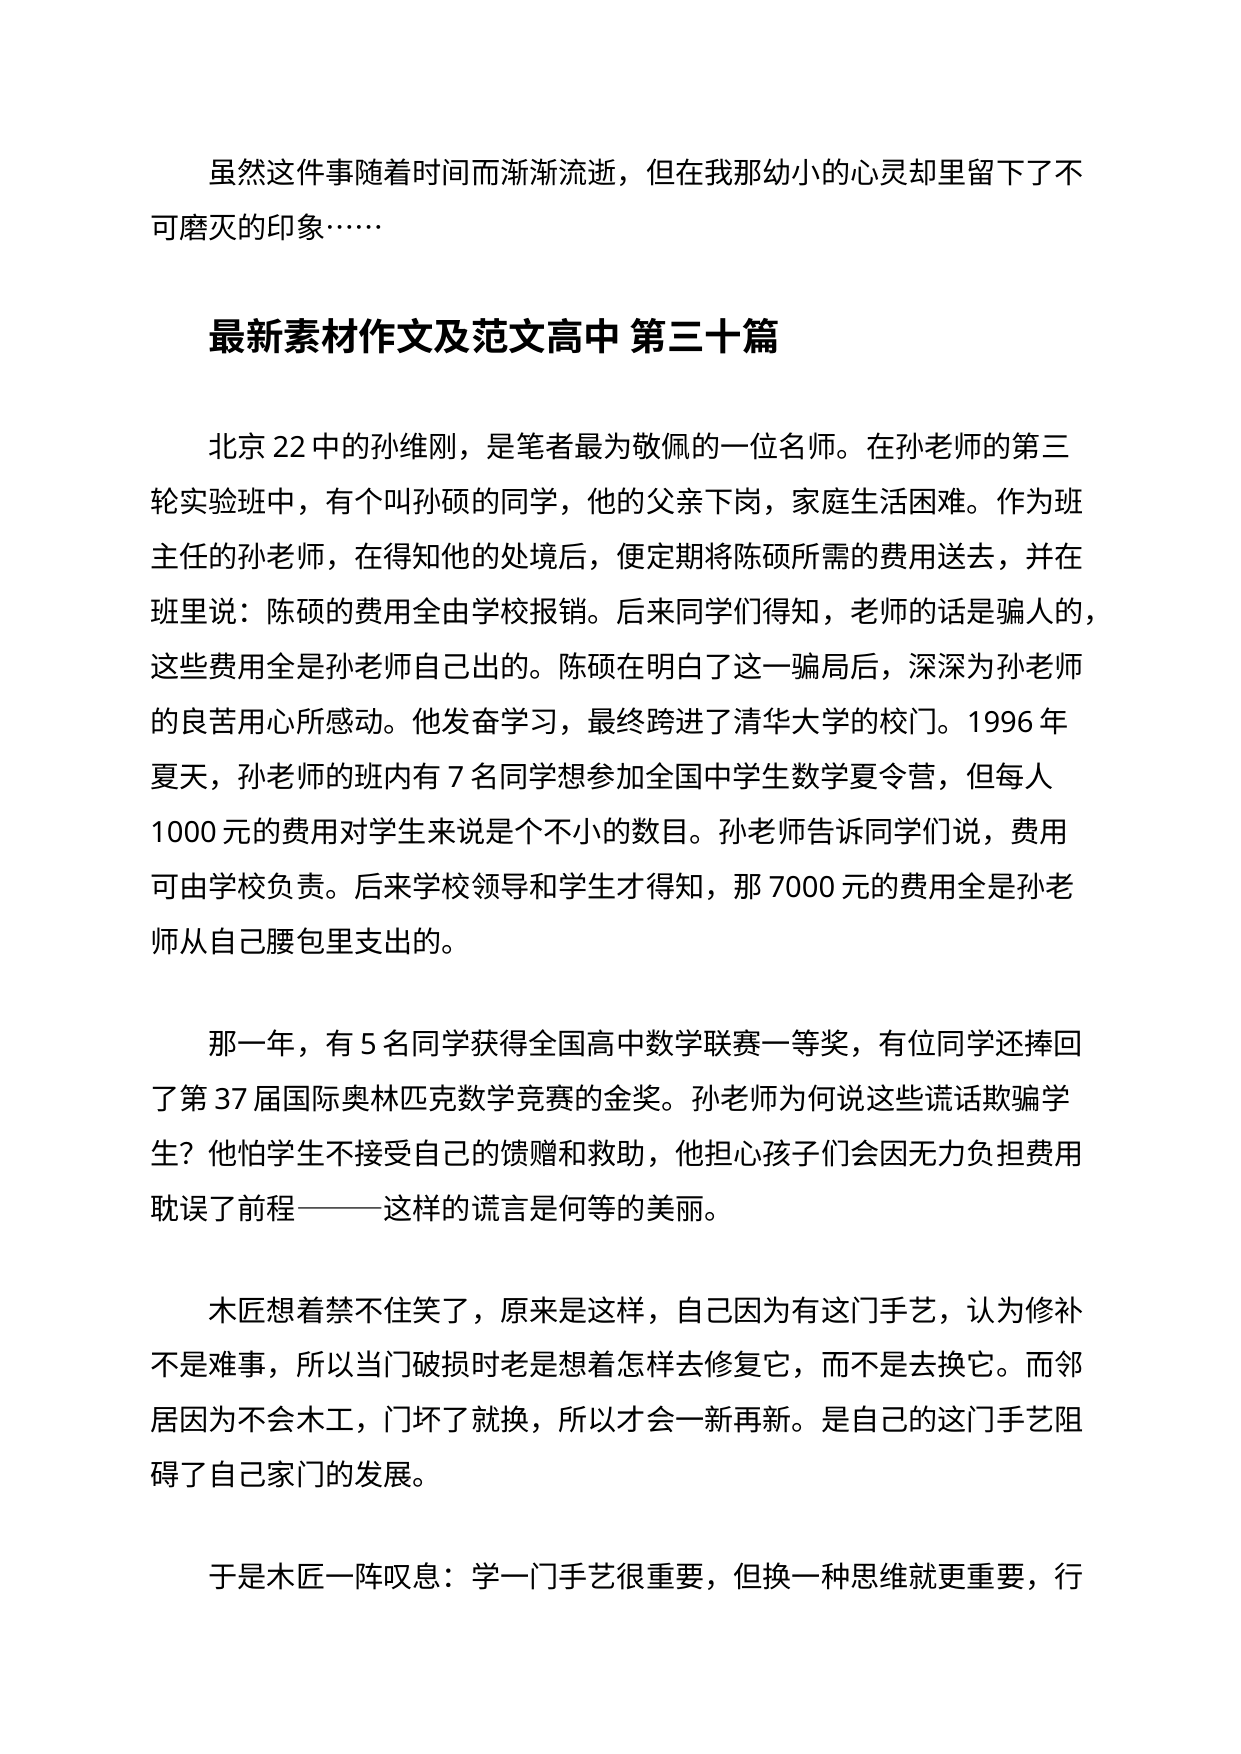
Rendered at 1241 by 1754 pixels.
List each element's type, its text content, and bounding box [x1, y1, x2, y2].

text 那一年，有5名同学获得全国高中数学联赛一等奖，有位同学还捧回了第37届国际奥林匹克数学竞赛的金奖。孙老师为何说这些谎话欺骗学生？他怕学生不接受自己的馈赠和救助，他担心孩子们会因无力负担费用耽误了前程———这样的谎言是何等的美丽。 [150, 1020, 1090, 1228]
text 木匠想着禁不住笑了，原来是这样，自己因为有这门手艺，认为修补不是难事，所以当门破损时老是想着怎样去修复它，而不是去换它。而邻居因为不会木工，门坏了就换，所以才会一新再新。是自己的这门手艺阻碍了自己家门的发展。 [150, 1287, 1090, 1494]
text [150, 1553, 1090, 1596]
text 北京22中的孙维刚，是笔者最为敬佩的一位名师。在孙老师的第三轮实验班中，有个叫孙硕的同学，他的父亲下岗，家庭生活困难。作为班主任的孙老师，在得知他的处境后，便定期将陈硕所需的费用送去，并在班里说：陈硕的费用全由学校报销。后来同学们得知，老师的话是骗人的，这些费用全是孙老师自己出的。陈硕在明白了这一骗局后，深深为孙老师的良苦用心所感动。他发奋学习，最终跨进了清华大学的校门。1996年夏天，孙老师的班内有7名同学想参加全国中学生数学夏令营，但每人1000元的费用对学生来说是个不小的数目。孙老师告诉同学们说，费用可由学校负责。后来学校领导和学生才得知，那7000元的费用全是孙老师从自己腰包里支出的。 [150, 424, 1090, 961]
text 虽然这件事随着时间而渐渐流逝，但在我那幼小的心灵却里留下了不可磨灭的印象…… [150, 150, 1090, 247]
text 最新素材作文及范文高中 第三十篇 [150, 307, 1090, 361]
